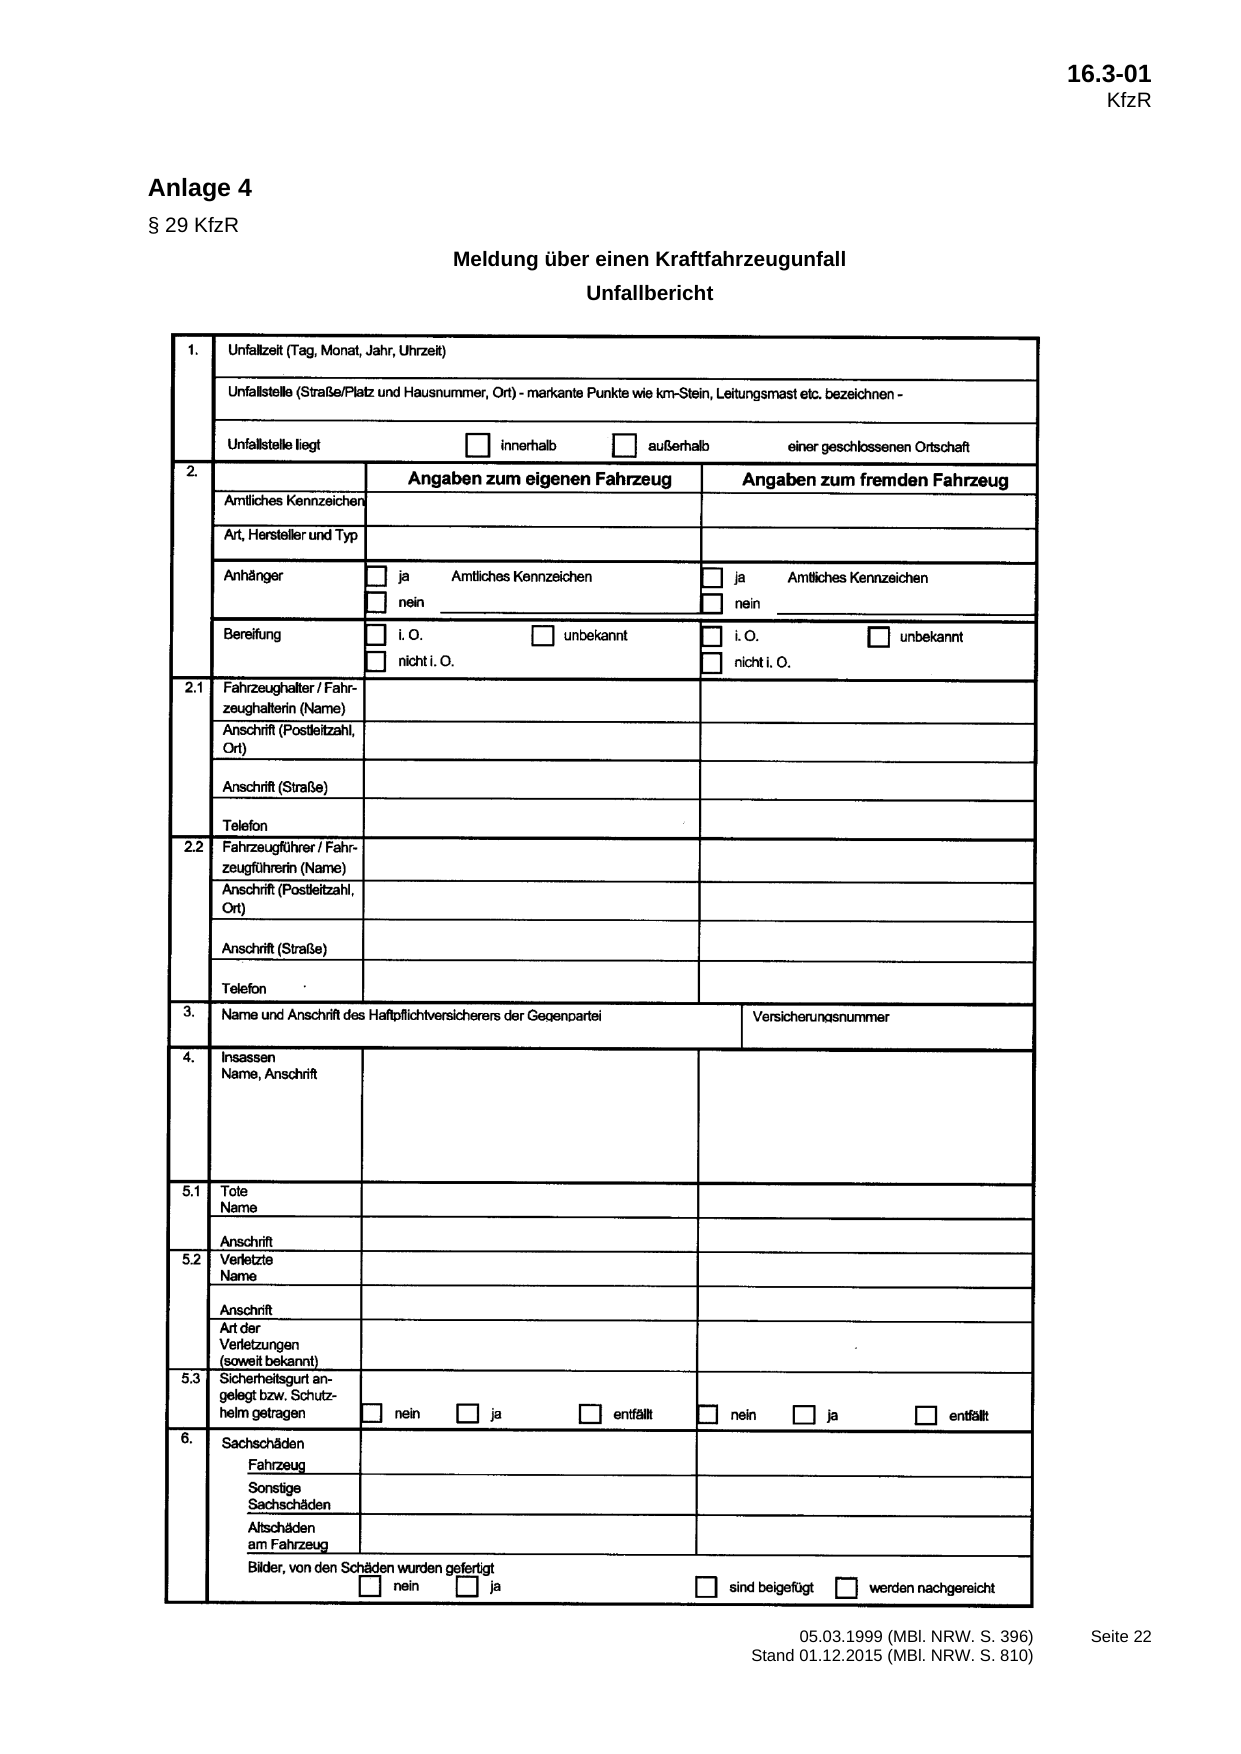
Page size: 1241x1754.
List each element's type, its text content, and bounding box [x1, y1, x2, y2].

subtitle Anlage 4 [148, 173, 1152, 202]
text Meldung über einen Kraftfahrzeugunfall [148, 247, 1152, 271]
text § 29 KfzR [148, 212, 1152, 236]
picture [147, 315, 1062, 1621]
text Unfallbericht [148, 281, 1152, 305]
